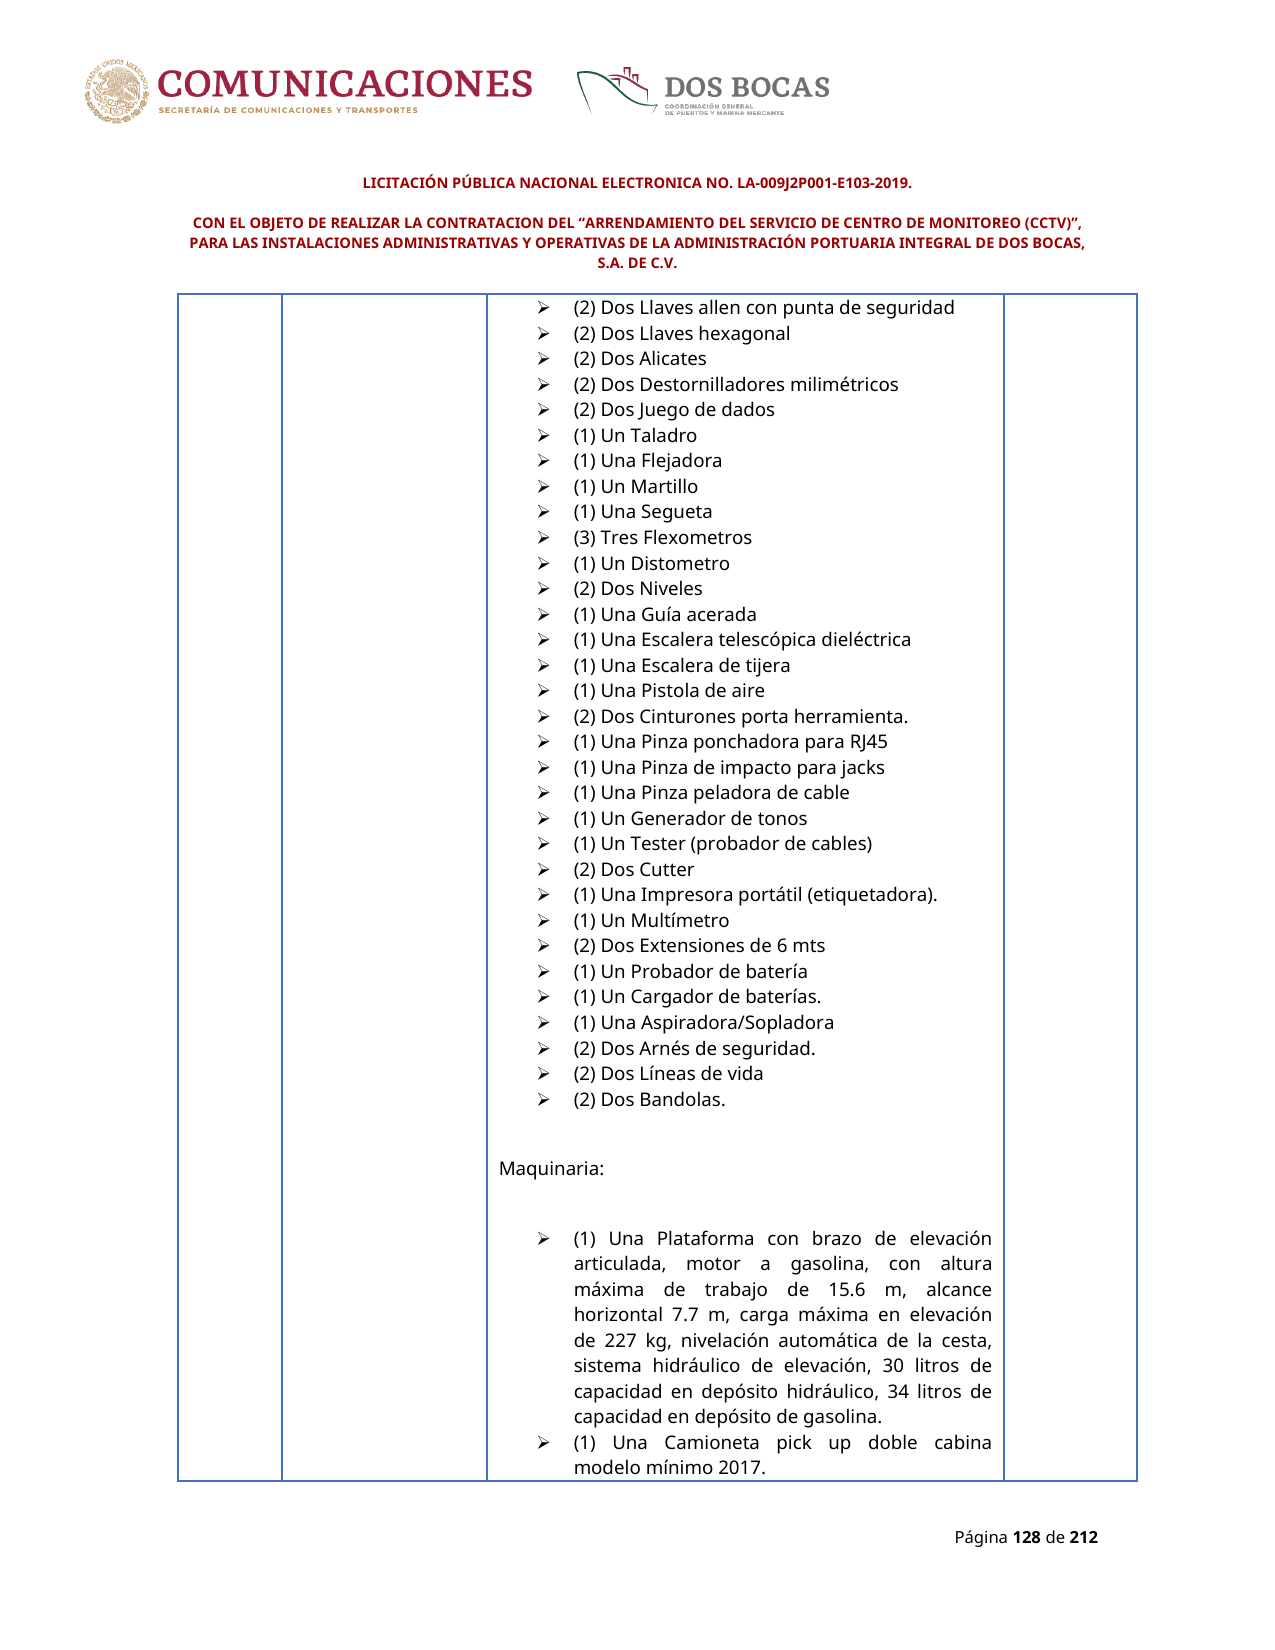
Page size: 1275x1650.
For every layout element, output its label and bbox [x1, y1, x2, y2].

picture [577, 67, 829, 115]
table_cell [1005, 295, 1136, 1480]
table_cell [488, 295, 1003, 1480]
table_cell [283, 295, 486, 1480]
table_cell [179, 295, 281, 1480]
picture [80, 51, 536, 134]
